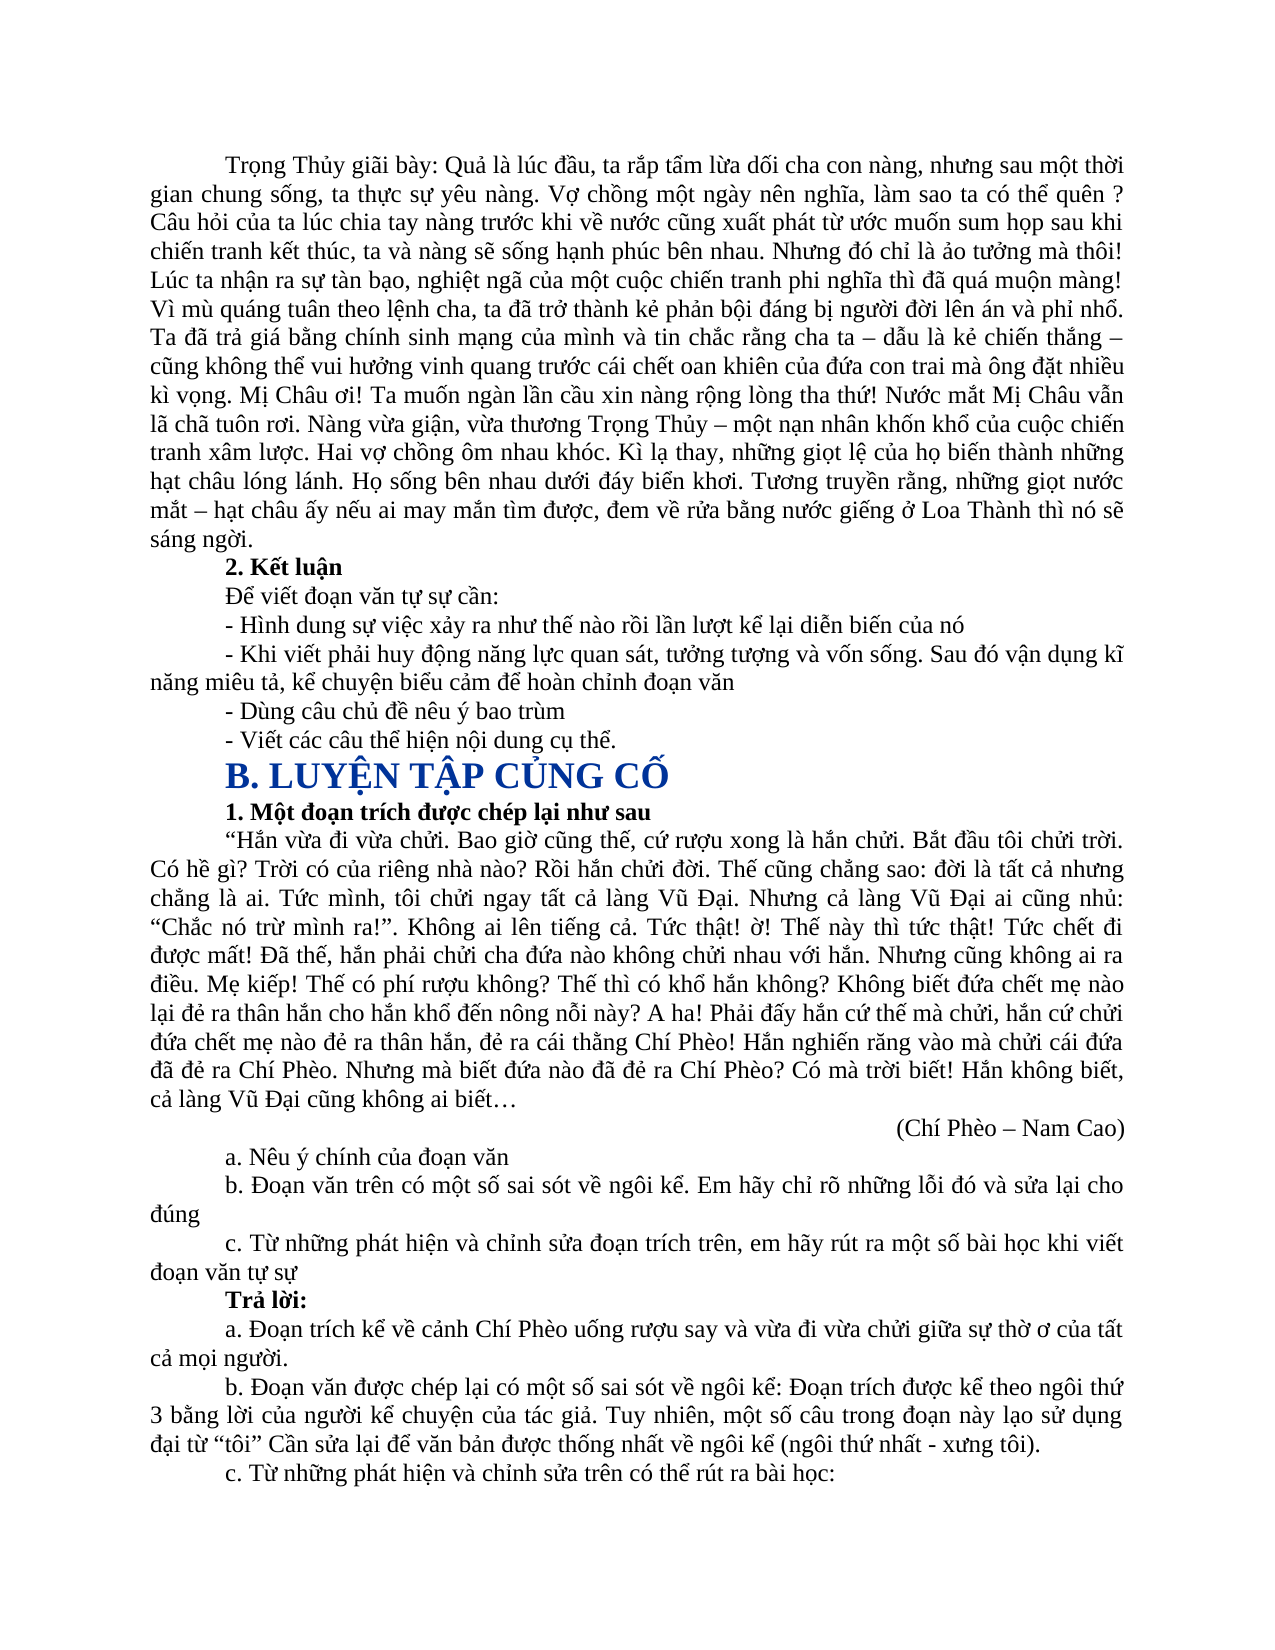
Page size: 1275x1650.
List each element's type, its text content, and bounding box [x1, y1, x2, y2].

text Trọng Thủy giãi bày: Quả là lúc đầu, ta rắp tẩm lừa dối cha con nàng, nhưng sau một thời gian chung sống, ta thực sự yêu nàng. Vợ chồng một ngày nên nghĩa, làm sao ta có thể quên ? Câu hỏi của ta lúc chia tay nàng trước khi về nước cũng xuất phát từ ước muốn sum họp sau khi chiến tranh kết thúc, ta và nàng sẽ sống hạnh phúc bên nhau. Nhưng đó chỉ là ảo tưởng mà thôi! Lúc ta nhận ra sự tàn bạo, nghiệt ngã của một cuộc chiến tranh phi nghĩa thì đã quá muộn màng! Vì mù quáng tuân theo lệnh cha, ta đã trở thành kẻ phản bội đáng bị người đời lên án và phỉ nhổ. Ta đã trả giá bằng chính sinh mạng của mình và tin chắc rằng cha ta – dẫu là kẻ chiến thắng – cũng không thể vui hưởng vinh quang trước cái chết oan khiên của đứa con trai mà ông đặt nhiều kì vọng. Mị Châu ơi! Ta muốn ngàn lần cầu xin nàng rộng lòng tha thứ! Nước mắt Mị Châu vẫn lã chã tuôn rơi. Nàng vừa giận, vừa thương Trọng Thủy – một nạn nhân khốn khổ của cuộc chiến tranh xâm lược. Hai vợ chồng ôm nhau khóc. Kì lạ thay, những giọt lệ của họ biến thành những hạt châu lóng lánh. Họ sống bên nhau dưới đáy biển khơi. Tương truyền rằng, những giọt nước mắt – hạt châu ấy nếu ai may mắn tìm được, đem về rửa bằng nước giếng ở Loa Thành thì nó sẽ sáng ngời. [150, 150, 1125, 552]
text c. Từ những phát hiện và chỉnh sửa trên có thể rút ra bài học: [150, 1458, 1125, 1487]
text b. Đoạn văn trên có một số sai sót về ngôi kể. Em hãy chỉ rõ những lỗi đó và sửa lại cho đúng [150, 1171, 1125, 1228]
text 2. Kết luận [150, 552, 1125, 581]
text - Viết các câu thể hiện nội dung cụ thể. [150, 725, 1125, 754]
text Trả lời: [150, 1286, 1125, 1314]
text a. Nêu ý chính của đoạn văn [150, 1142, 1125, 1171]
text a. Đoạn trích kể về cảnh Chí Phèo uống rượu say và vừa đi vừa chửi giữa sự thờ ơ của tất cả mọi người. [150, 1314, 1125, 1372]
text B. LUYỆN TẬP CỦNG CỐ [150, 754, 1125, 797]
text - Dùng câu chủ đề nêu ý bao trùm [150, 696, 1125, 725]
text (Chí Phèo – Nam Cao) [150, 1113, 1125, 1142]
text b. Đoạn văn được chép lại có một số sai sót về ngôi kể: Đoạn trích được kể theo ngôi thứ 3 bằng lời của người kể chuyện của tác giả. Tuy nhiên, một số câu trong đoạn này lạo sử dụng đại từ “tôi” Cần sửa lại để văn bản được thống nhất về ngôi kể (ngôi thứ nhất - xưng tôi). [150, 1372, 1125, 1458]
text - Hình dung sự việc xảy ra như thế nào rồi lần lượt kể lại diễn biến của nó [150, 610, 1125, 639]
text 1. Một đoạn trích được chép lại như sau [150, 797, 1125, 826]
text “Hắn vừa đi vừa chửi. Bao giờ cũng thế, cứ rượu xong là hắn chửi. Bắt đầu tôi chửi trời. Có hề gì? Trời có của riêng nhà nào? Rồi hắn chửi đời. Thế cũng chẳng sao: đời là tất cả nhưng chẳng là ai. Tức mình, tôi chửi ngay tất cả làng Vũ Đại. Nhưng cả làng Vũ Đại ai cũng nhủ: “Chắc nó trừ mình ra!”. Không ai lên tiếng cả. Tức thật! ờ! Thế này thì tức thật! Tức chết đi được mất! Đã thế, hắn phải chửi cha đứa nào không chửi nhau với hắn. Nhưng cũng không ai ra điều. Mẹ kiếp! Thế có phí rượu không? Thế thì có khổ hắn không? Không biết đứa chết mẹ nào lại đẻ ra thân hắn cho hắn khổ đến nông nỗi này? A ha! Phải đấy hắn cứ thế mà chửi, hắn cứ chửi đứa chết mẹ nào đẻ ra thân hắn, đẻ ra cái thằng Chí Phèo! Hắn nghiến răng vào mà chửi cái đứa đã đẻ ra Chí Phèo. Nhưng mà biết đứa nào đã đẻ ra Chí Phèo? Có mà trời biết! Hắn không biết, cả làng Vũ Đại cũng không ai biết… [150, 826, 1125, 1113]
text Để viết đoạn văn tự sự cần: [150, 581, 1125, 610]
text - Khi viết phải huy động năng lực quan sát, tưởng tượng và vốn sống. Sau đó vận dụng kĩ năng miêu tả, kể chuyện biểu cảm để hoàn chỉnh đoạn văn [150, 639, 1125, 696]
text c. Từ những phát hiện và chỉnh sửa đoạn trích trên, em hãy rút ra một số bài học khi viết đoạn văn tự sự [150, 1228, 1125, 1286]
